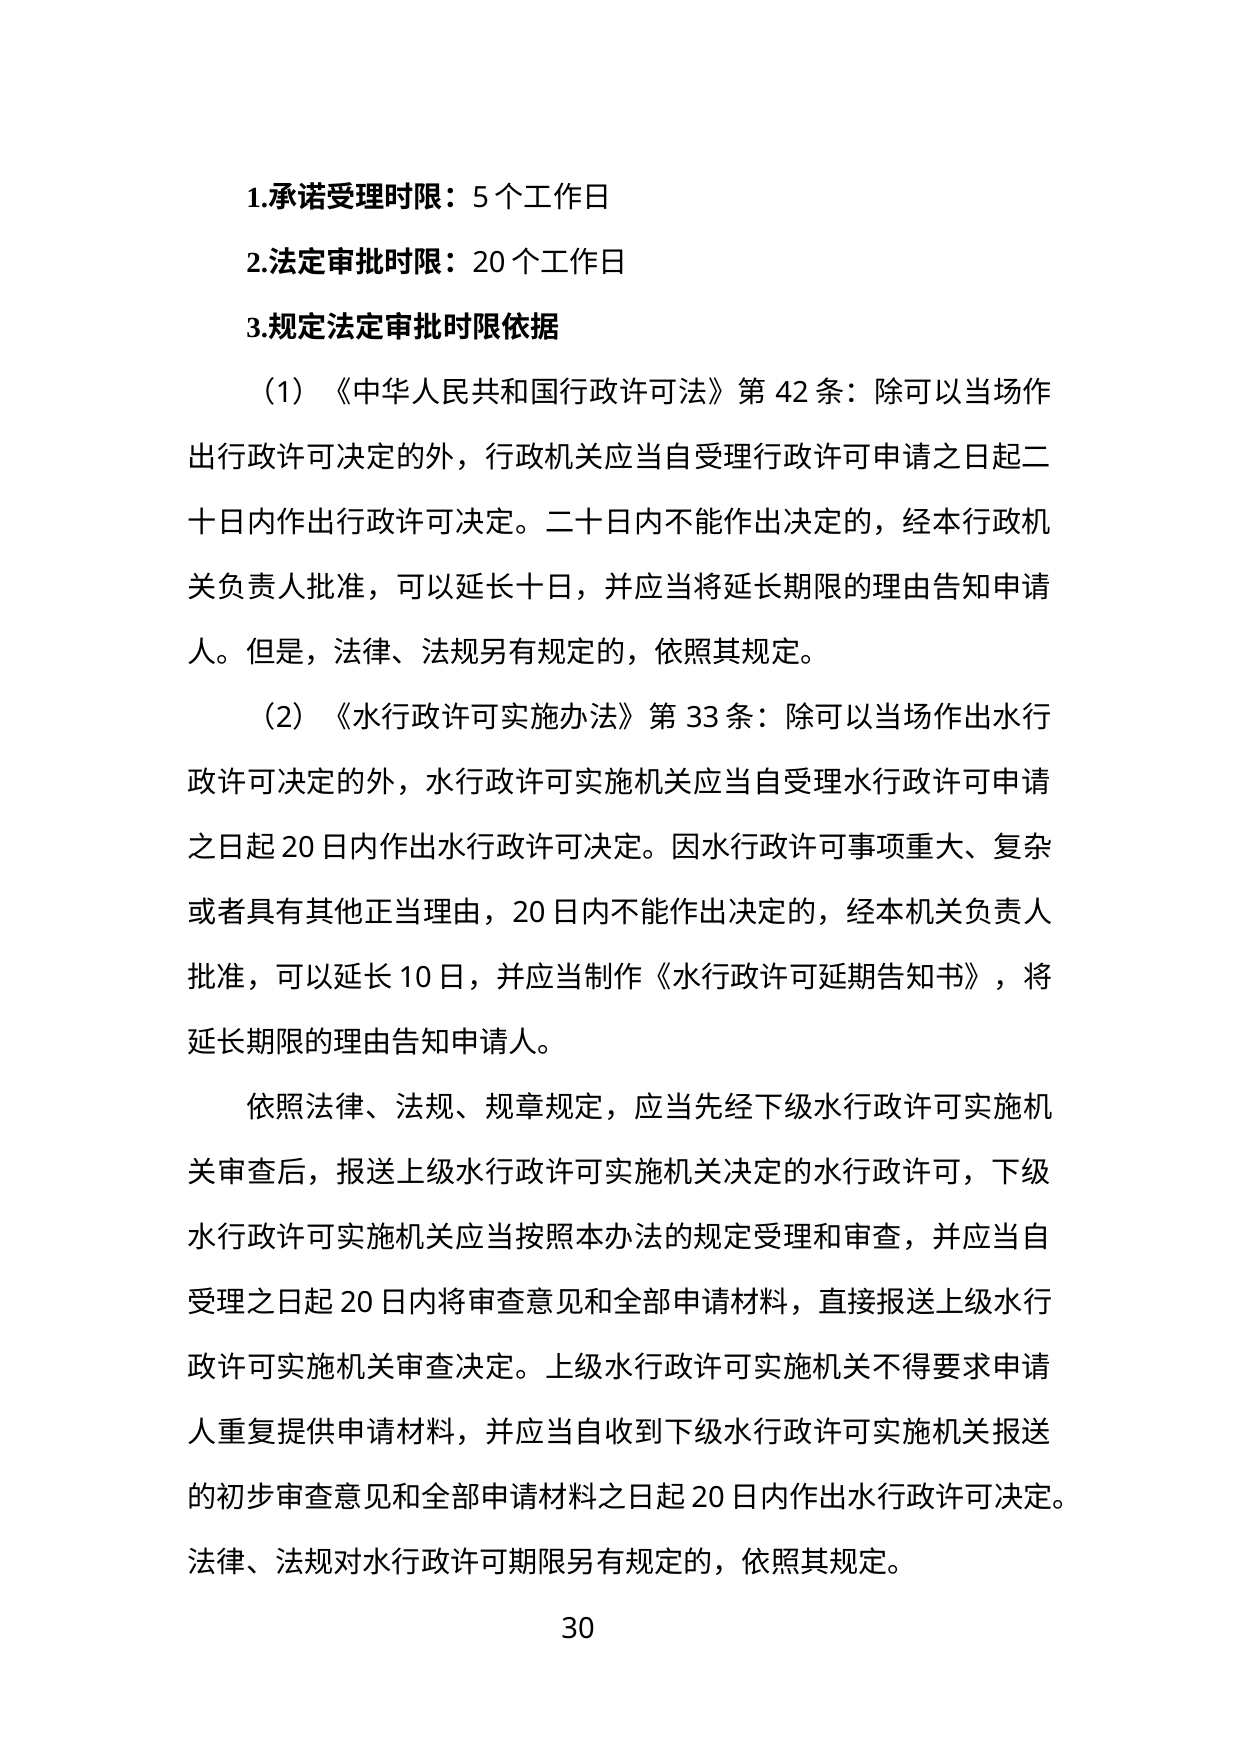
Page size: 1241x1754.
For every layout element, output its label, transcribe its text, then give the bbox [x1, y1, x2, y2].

list 2.法定审批时限：20个工作日 [187, 227, 1053, 292]
text （2）《水行政许可实施办法》第33条：除可以当场作出水行政许可决定的外，水行政许可实施机关应当自受理水行政许可申请之日起20日内作出水行政许可决定。因水行政许可事项重大、复杂或者具有其他正当理由，20日内不能作出决定的，经本机关负责人批准，可以延长10日，并应当制作《水行政许可延期告知书》，将延长期限的理由告知申请人。 [187, 682, 1053, 1072]
text 1.承诺受理时限：5个工作日 [187, 162, 1053, 227]
text （1）《中华人民共和国行政许可法》第42条：除可以当场作出行政许可决定的外，行政机关应当自受理行政许可申请之日起二十日内作出行政许可决定。二十日内不能作出决定的，经本行政机关负责人批准，可以延长十日，并应当将延长期限的理由告知申请人。但是，法律、法规另有规定的，依照其规定。 [187, 357, 1053, 682]
list 3.规定法定审批时限依据 [187, 292, 1053, 357]
text 依照法律、法规、规章规定，应当先经下级水行政许可实施机关审查后，报送上级水行政许可实施机关决定的水行政许可，下级水行政许可实施机关应当按照本办法的规定受理和审查，并应当自受理之日起20日内将审查意见和全部申请材料，直接报送上级水行政许可实施机关审查决定。上级水行政许可实施机关不得要求申请人重复提供申请材料，并应当自收到下级水行政许可实施机关报送的初步审查意见和全部申请材料之日起20日内作出水行政许可决定。法律、法规对水行政许可期限另有规定的，依照其规定。 [187, 1072, 1053, 1592]
